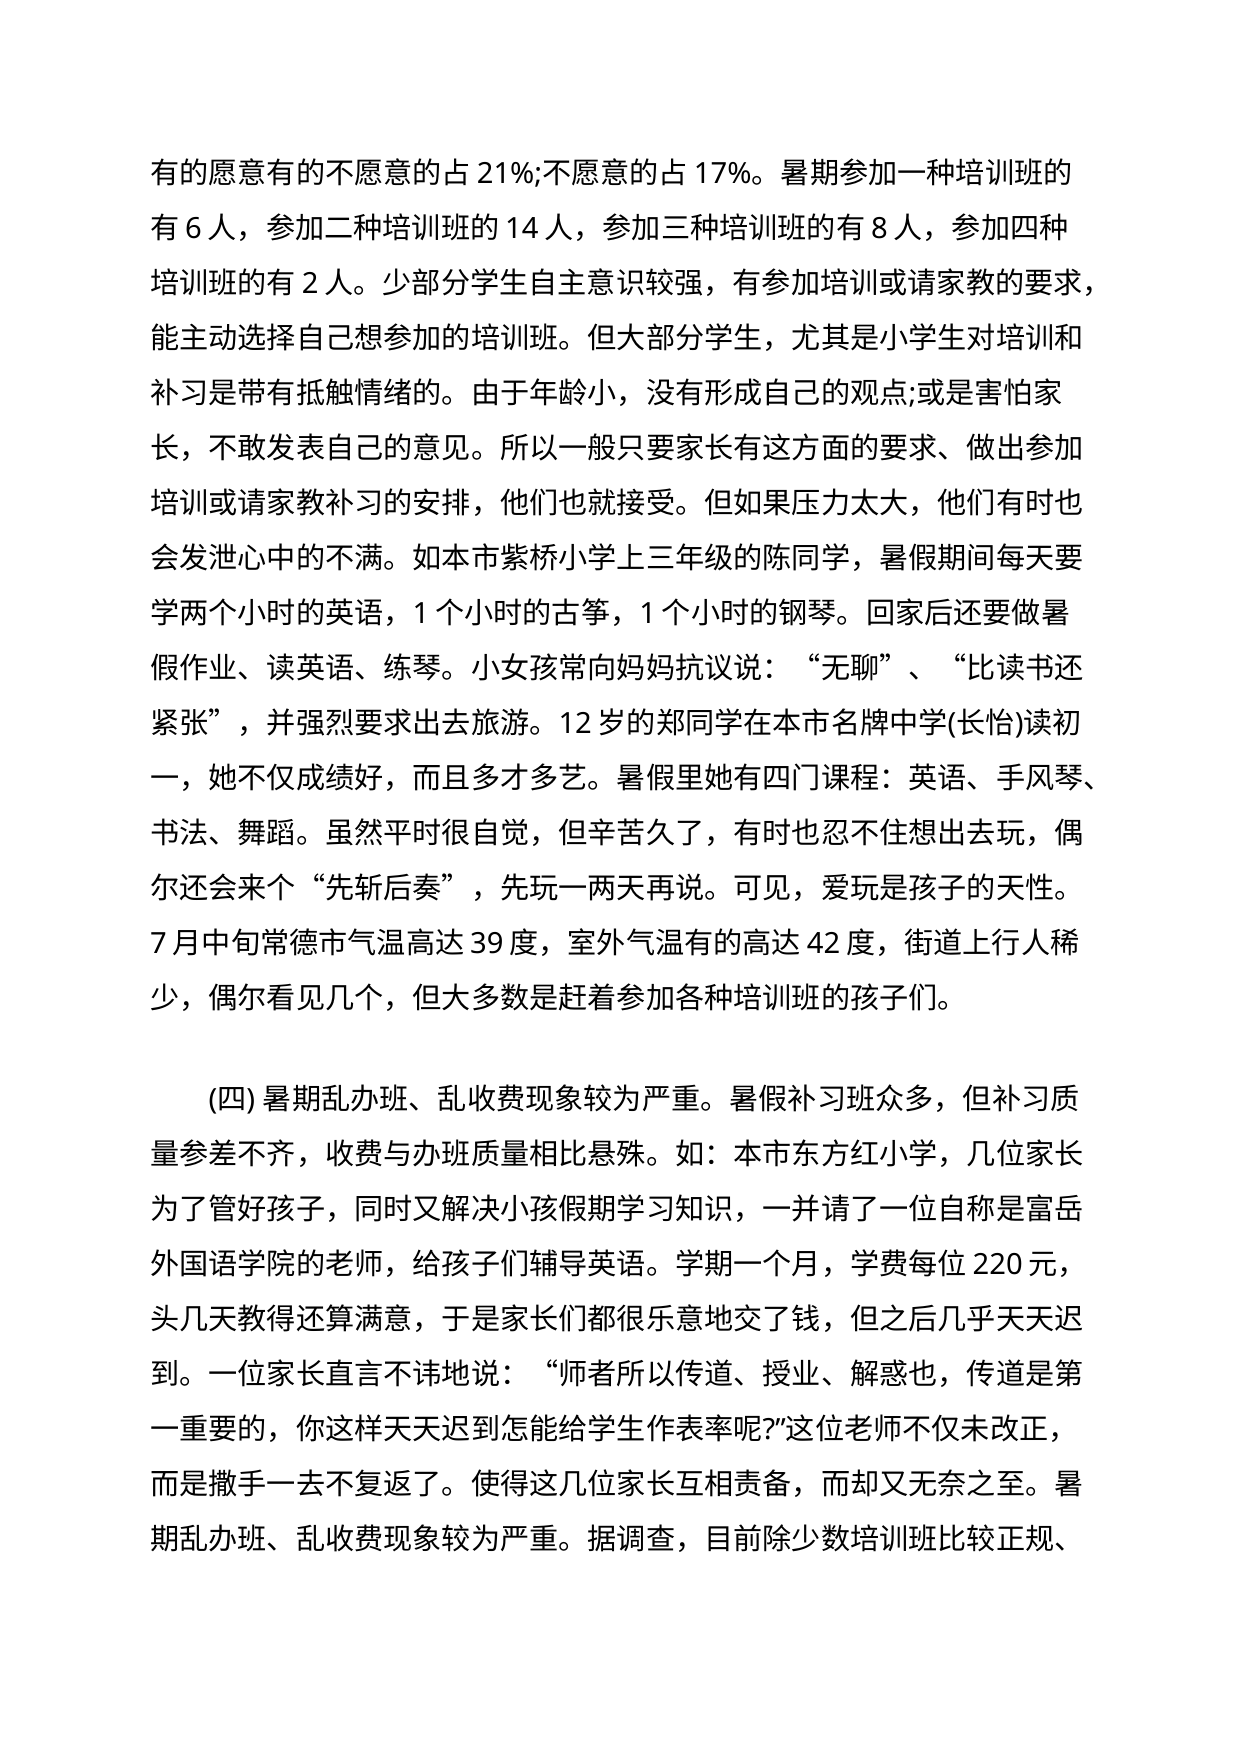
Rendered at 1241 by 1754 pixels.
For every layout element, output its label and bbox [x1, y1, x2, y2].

text [150, 150, 1090, 1016]
text [150, 1076, 1090, 1558]
